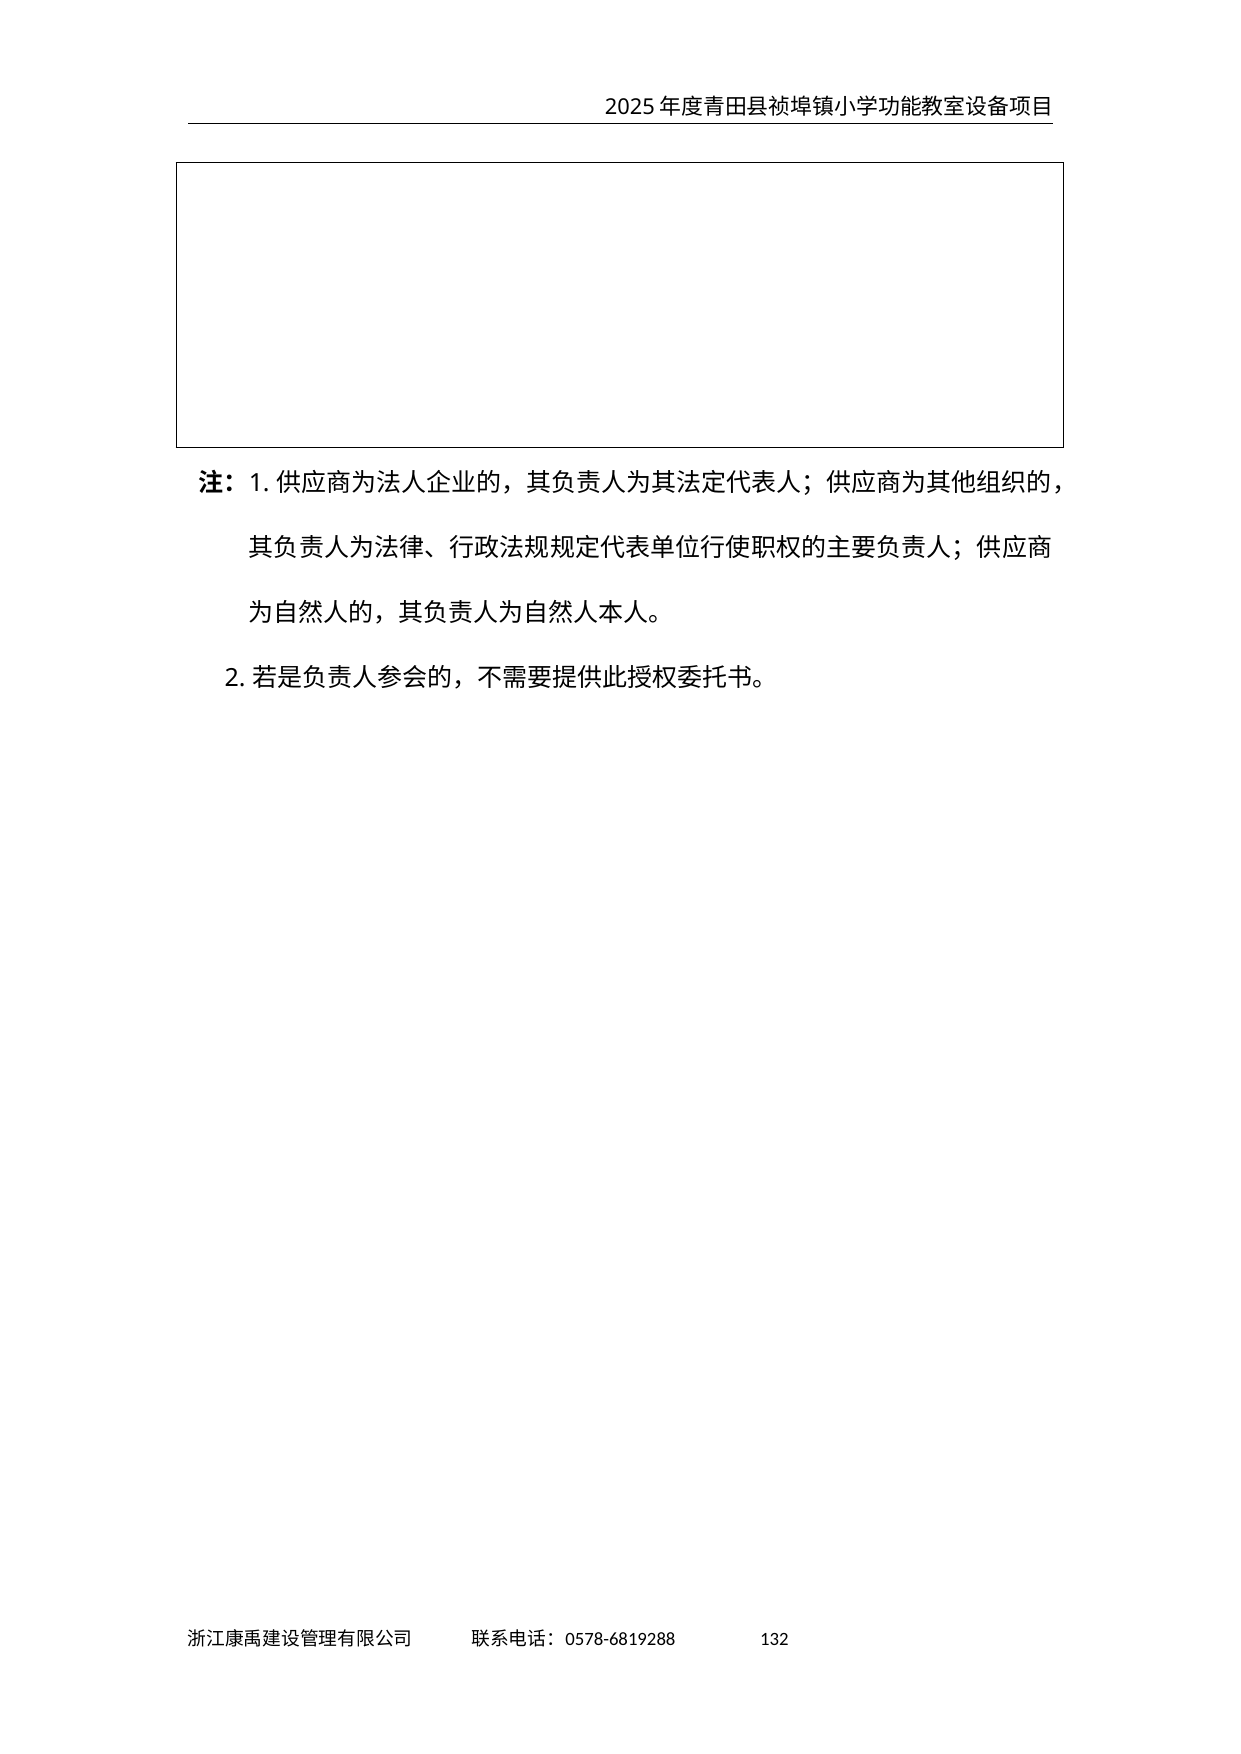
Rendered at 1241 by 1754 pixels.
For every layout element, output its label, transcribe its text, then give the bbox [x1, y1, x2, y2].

text 2. 若是负责人参会的，不需要提供此授权委托书。 [198, 643, 1053, 708]
table_header [620, 163, 1063, 447]
text 注：1. 供应商为法人企业的，其负责人为其法定代表人；供应商为其他组织的，其负责人为法律、行政法规规定代表单位行使职权的主要负责人；供应商为自然人的，其负责人为自然人本人。 [198, 448, 1053, 643]
table_header [177, 163, 620, 447]
